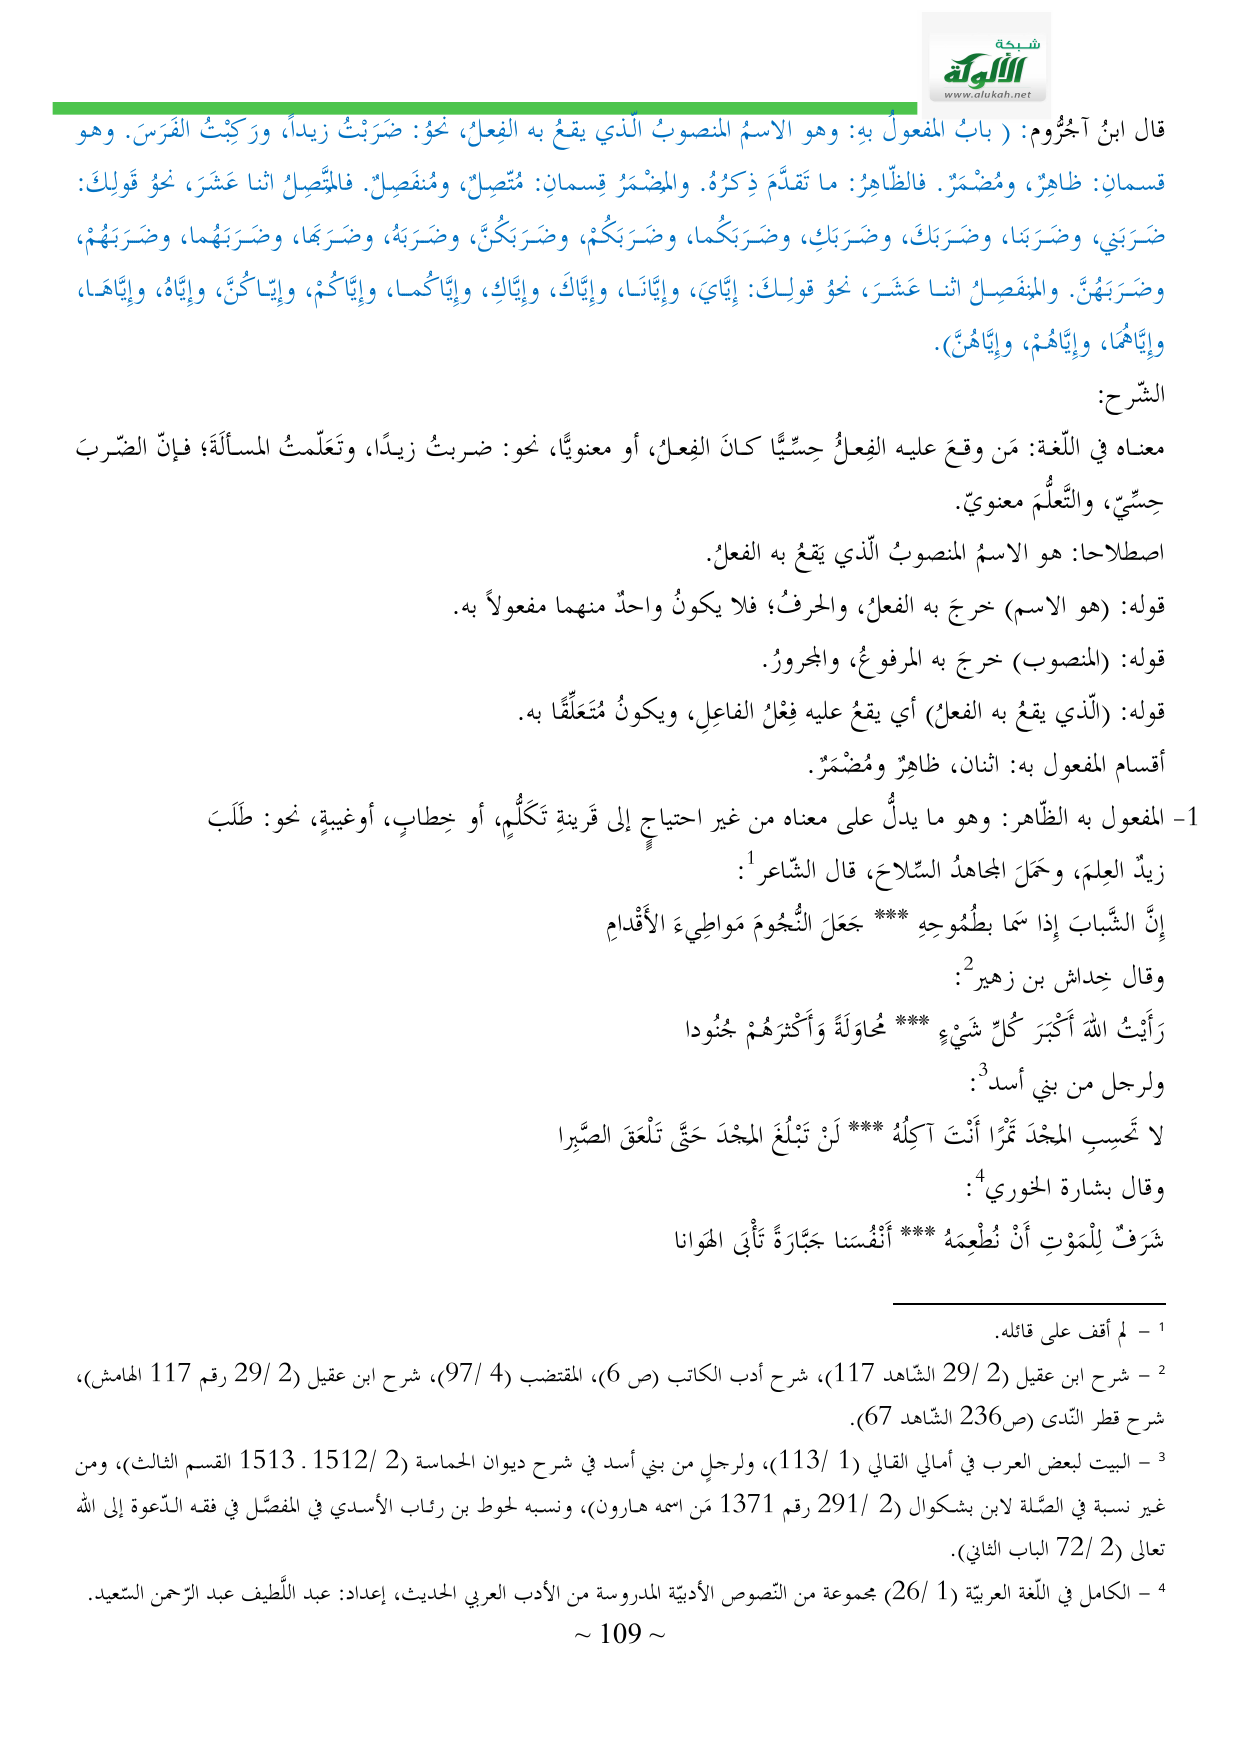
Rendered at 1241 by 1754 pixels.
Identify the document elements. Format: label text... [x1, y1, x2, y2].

text إِنَّ الشَّبابَ إِذا سَما بطُمُوحِهِ *** جَعَلَ النُّجُومَ مَواطِيءَ الأَقْدامِ [75, 898, 1165, 951]
text وقال خِداش بن زهير: [75, 951, 1165, 1004]
text رَأَيْتُ اللهَ أَكْبَرَ كُلِّ شَيْءٍ *** مُحاوَلَةً وَأَكْثرَهُمْ جُنُودا [75, 1004, 1165, 1057]
text قال ابنُ آجُرُّوم: ( بابُ المفعولُ بهِ: وهو الاسمُ المنصوبُ الّذي يقعُ به الفِعلُ، نحوُ: ضَرَبْتُ زيداً، ورَكِبْتُ الفَرَسَ. وهو قسمانِ: ظاهِرٌ، ومُضْمَرٌ. فالظّاهِرُ: ما تَقدَّمَ ذِكرُهُ. والمُضْمَرُ قِسمانِ: مُتّصِلٌ، ومُنفَصِلٌ. فالمُتَّصِلُ اثنا عَشَرَ، نحوُ قَولِكَ: ضَرَبَني، وضَرَبَنا، وضَرَبَكَ، وضَرَبَكِ، وضَرَبَكُما، وضَرَبَكُمْ، وضَرَبَكُنَّ، وضَرَبَهُ، وضَرَبَها، وضَرَبَهُما، وضَرَبَهُمْ، وضَرَبَهُنَّ. والمُنفَصِلُ اثنا عَشَرَ، نحوُ قولِكَ: إِيَّايَ، وإِيَّانَا، وإِيَّاكَ، وإِيَّاكِ، وإِيَّاكُما، وإِيَّاكُمْ، وإِيّاكُنَّ، وإِيَّاهُ، وإِيَّاهَا، وإِيَّاهُمَا، وإِيَّاهُمْ، وإِيَّاهُنَّ). [75, 104, 1165, 369]
text قوله: (هو الاسم) خرجَ به الفعلُ، والحرفُ؛ فلا يكونُ واحدٌ منهما مفعولاً به. [75, 581, 1165, 633]
text لا تَحسِبِ المَجْدَ تَمْرًا أَنْتَ آكِلُهُ *** لَنْ تَبْلُغَ المَجْدَ حَتَّى تَلْعَقَ الصَّبِرا [75, 1110, 1165, 1163]
text أقسام المفعول به: اثنان، ظاهِرٌ ومُضْمَرٌ. [75, 739, 1165, 792]
text شَرَفٌ لِلْمَوْتِ أَنْ نُطْعِمَهُ *** أَنْفُسَنا جَبَّارَةً تَأْبَى الهَوانا [75, 1216, 1165, 1268]
text معناه في اللّغة: مَن وقعَ عليه الفِعلُُ حِسِّيًّا كانَ الفِعلُ، أو معنويًّا، نحو: ضربتُ زيدًا، وتَعَلّمتُ المسألَةَ؛ فإنّ الضّربَ حِسِّيّ، والتَّعلُّمَ معنويّ. [75, 422, 1165, 528]
text الشّرح: [75, 369, 1165, 422]
list المفعول به الظّاهر: وهو ما يدلُّ على معناه من غير احتياجٍٍ إلى قَرينةِ تَكَلُّمٍ، أو خِطابٍ، أوغيبةٍ، نحو: طَلَبَ [75, 792, 1165, 845]
text قوله: (المنصوب) خرجَ به المرفوعُ، والمجرورُ. [75, 633, 1165, 686]
text وقال بشارة الخوري: [75, 1163, 1165, 1216]
text اصطلاحا: هو الاسمُ المنصوبُ الّذي يَقعُ به الفعلُ. [75, 528, 1165, 581]
text قوله: (الّذي يقعُ به الفعلُ) أي يقعُ عليه فِعْلُ الفاعِلِ، ويكونُ مُتَعَلِّقًا به. [75, 686, 1165, 739]
text زيدٌ العِلمَ، وحَمَلَ المجاهدُ السِّلاحَ، قال الشّاعر: [75, 845, 1165, 898]
text ولرجل من بني أسد: [75, 1057, 1165, 1110]
